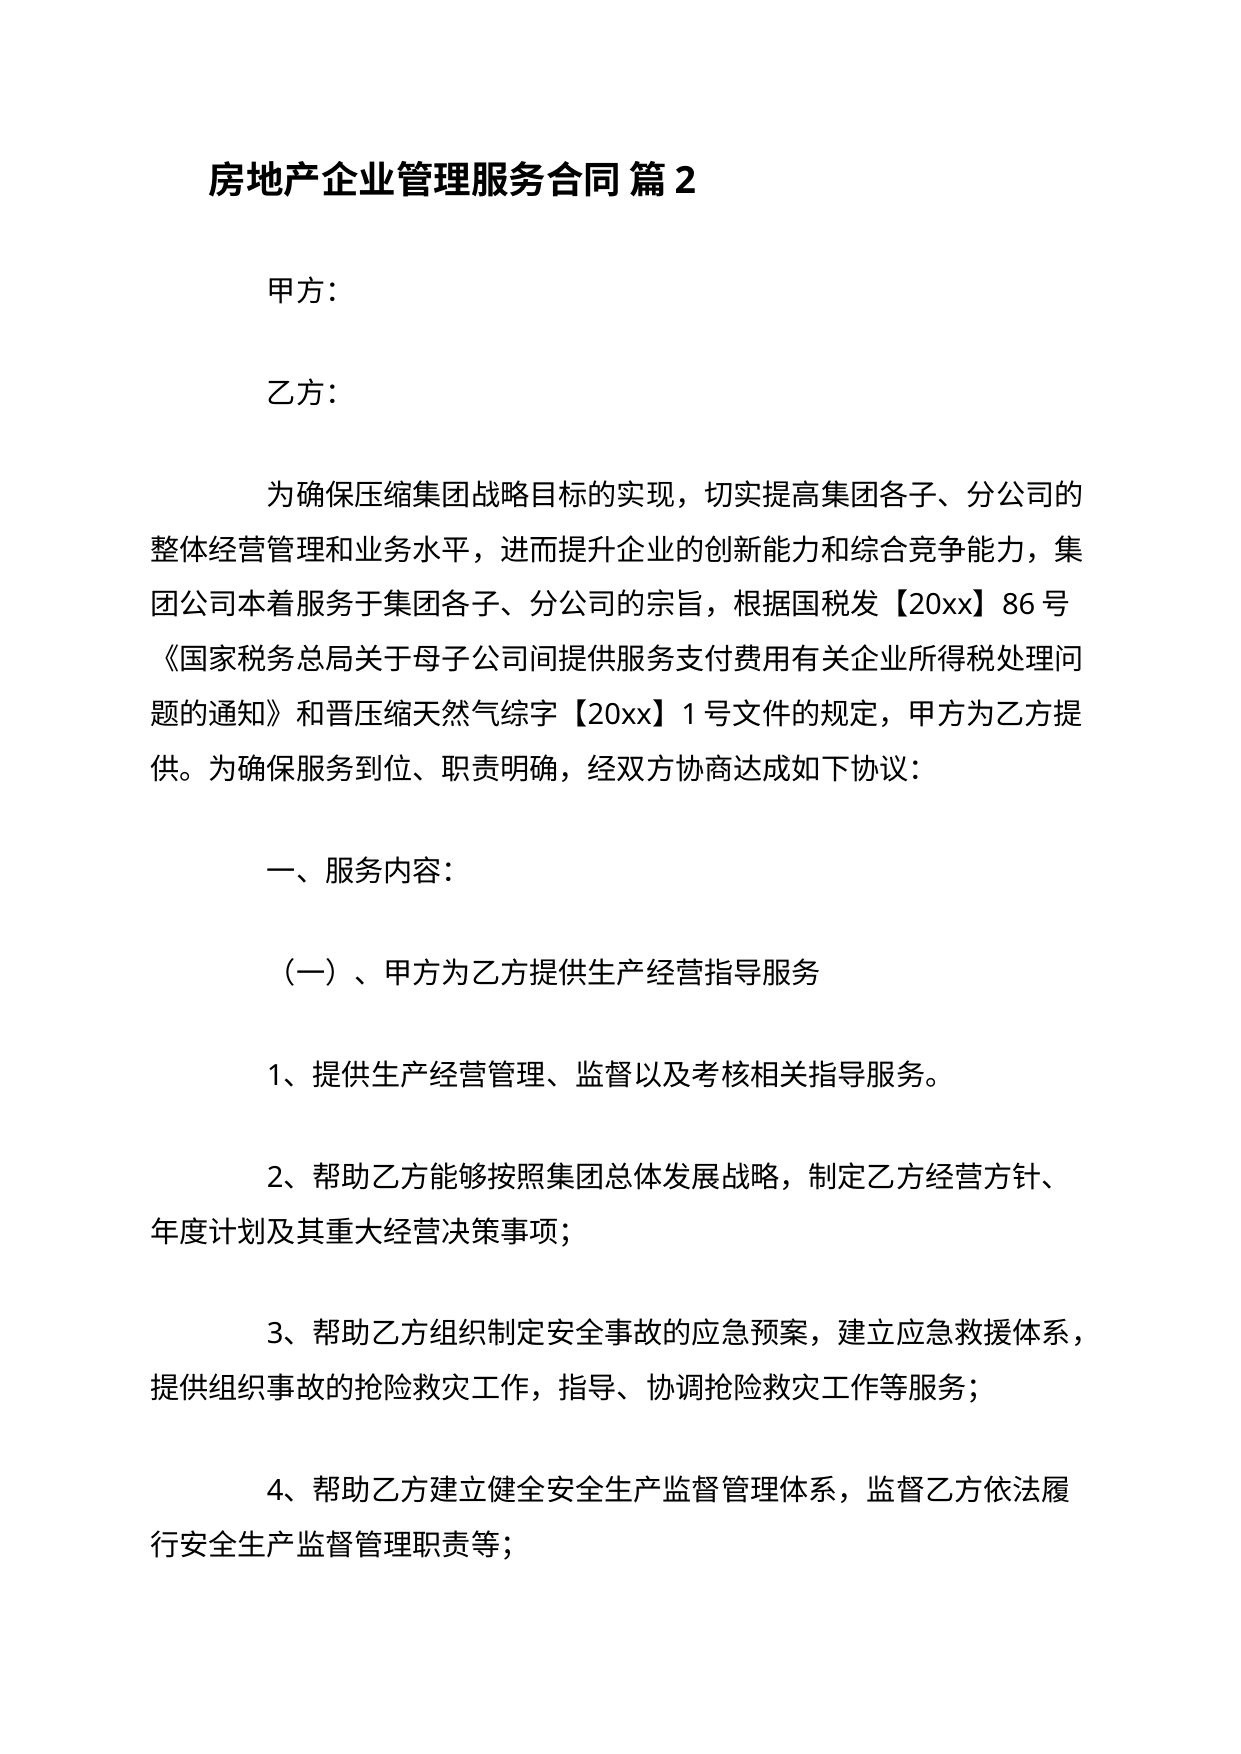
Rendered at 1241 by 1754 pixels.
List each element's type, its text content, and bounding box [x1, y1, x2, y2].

text 1、提供生产经营管理、监督以及考核相关指导服务。 [150, 1051, 1090, 1093]
text 为确保压缩集团战略目标的实现，切实提高集团各子、分公司的整体经营管理和业务水平，进而提升企业的创新能力和综合竞争能力，集团公司本着服务于集团各子、分公司的宗旨，根据国税发【20xx】86号《国家税务总局关于母子公司间提供服务支付费用有关企业所得税处理问题的通知》和晋压缩天然气综字【20xx】1号文件的规定，甲方为乙方提供。为确保服务到位、职责明确，经双方协商达成如下协议： [150, 471, 1090, 788]
text 4、帮助乙方建立健全安全生产监督管理体系，监督乙方依法履行安全生产监督管理职责等； [150, 1467, 1090, 1564]
text 乙方： [150, 369, 1090, 412]
text 房地产企业管理服务合同 篇2 [150, 150, 1090, 204]
text 甲方： [150, 268, 1090, 310]
text 一、服务内容： [150, 848, 1090, 890]
text 3、帮助乙方组织制定安全事故的应急预案，建立应急救援体系，提供组织事故的抢险救灾工作，指导、协调抢险救灾工作等服务； [150, 1310, 1090, 1407]
text 2、帮助乙方能够按照集团总体发展战略，制定乙方经营方针、年度计划及其重大经营决策事项； [150, 1153, 1090, 1250]
text （一）、甲方为乙方提供生产经营指导服务 [150, 949, 1090, 992]
